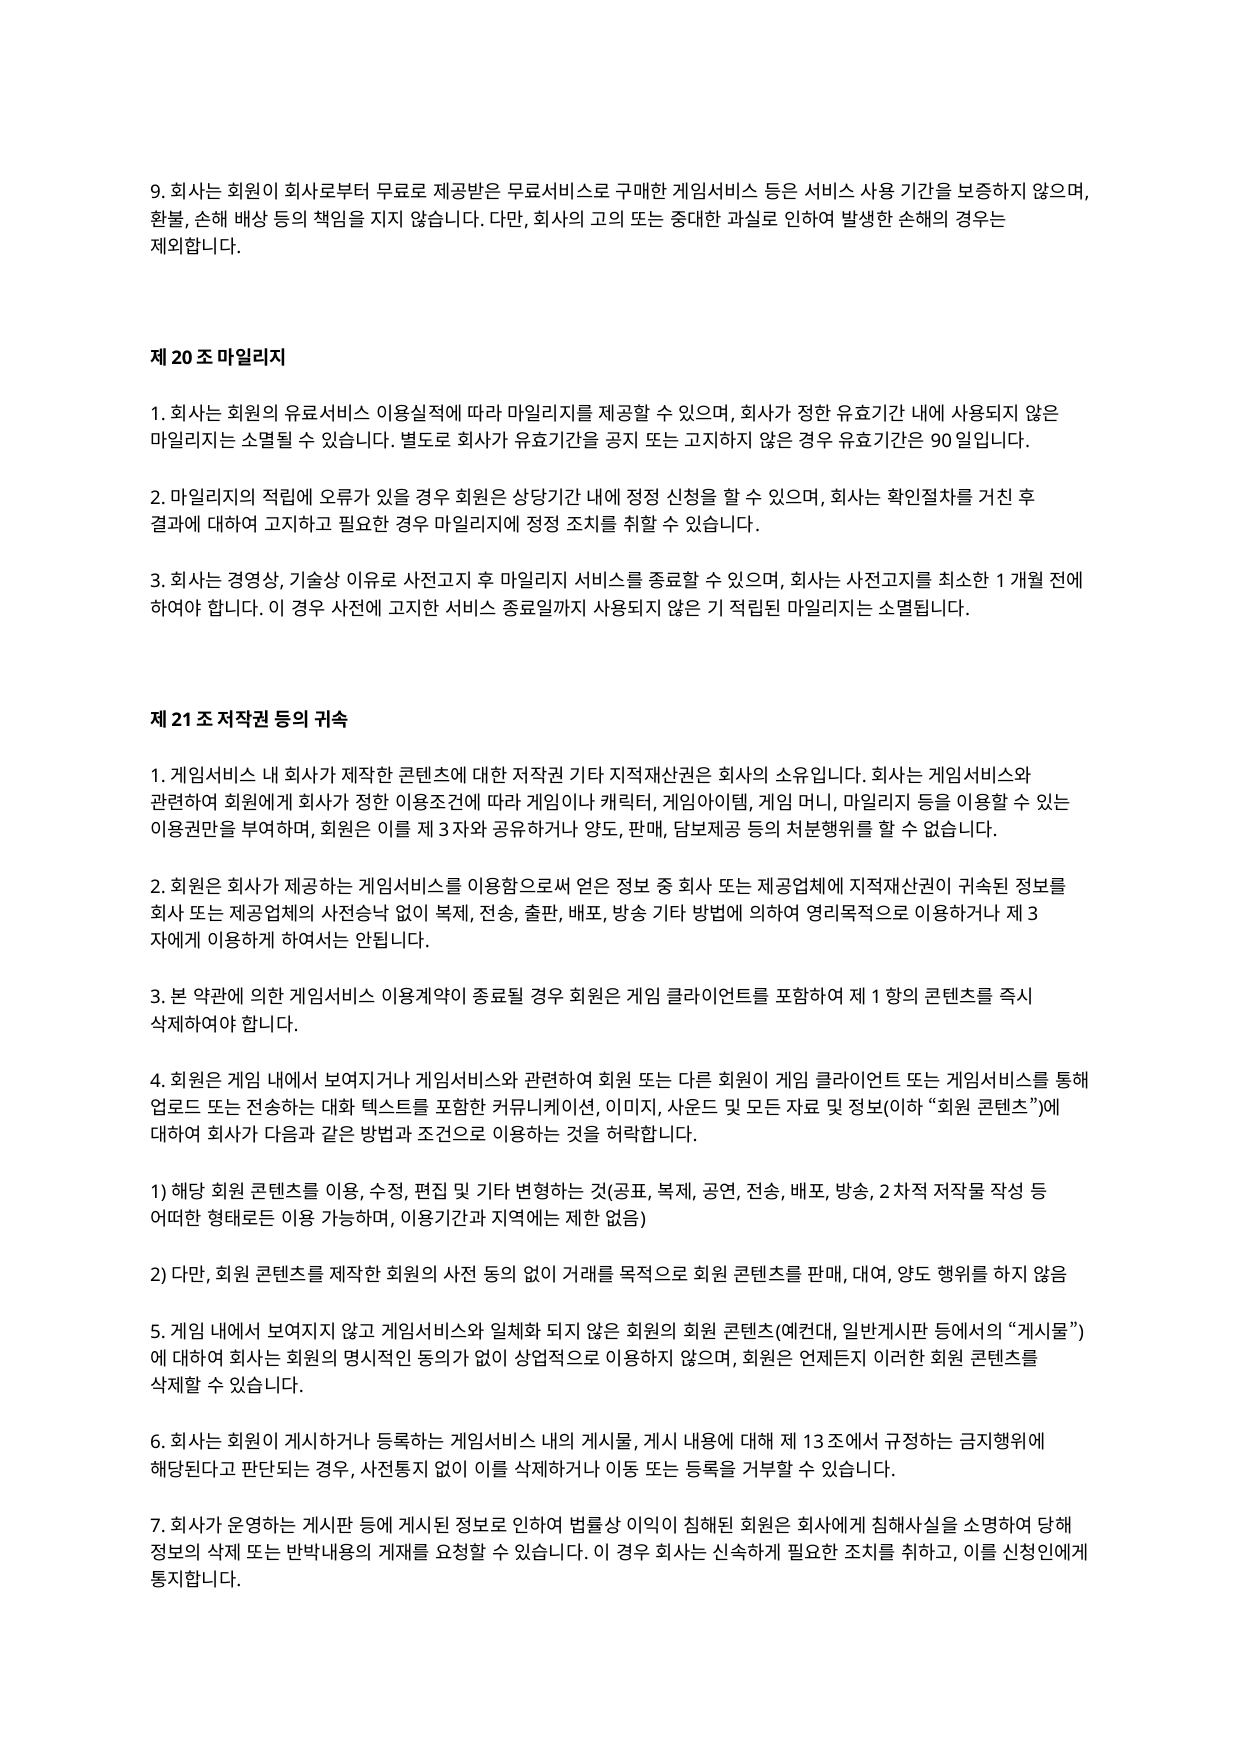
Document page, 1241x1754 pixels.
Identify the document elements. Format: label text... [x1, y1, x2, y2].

text 1. 게임서비스 내 회사가 제작한 콘텐츠에 대한 저작권 기타 지적재산권은 회사의 소유입니다. 회사는 게임서비스와 관련하여 회원에게 회사가 정한 이용조건에 따라 게임이나 캐릭터, 게임아이템, 게임 머니, 마일리지 등을 이용할 수 있는 이용권만을 부여하며, 회원은 이를 제3자와 공유하거나 양도, 판매, 담보제공 등의 처분행위를 할 수 없습니다. [150, 761, 1090, 842]
text 6. 회사는 회원이 게시하거나 등록하는 게임서비스 내의 게시물, 게시 내용에 대해 제 13조에서 규정하는 금지행위에 해당된다고 판단되는 경우, 사전통지 없이 이를 삭제하거나 이동 또는 등록을 거부할 수 있습니다. [150, 1427, 1090, 1481]
text 9. 회사는 회원이 회사로부터 무료로 제공받은 무료서비스로 구매한 게임서비스 등은 서비스 사용 기간을 보증하지 않으며, 환불, 손해 배상 등의 책임을 지지 않습니다. 다만, 회사의 고의 또는 중대한 과실로 인하여 발생한 손해의 경우는 제외합니다. [150, 177, 1090, 259]
text 2. 회원은 회사가 제공하는 게임서비스를 이용함으로써 얻은 정보 중 회사 또는 제공업체에 지적재산권이 귀속된 정보를 회사 또는 제공업체의 사전승낙 없이 복제, 전송, 출판, 배포, 방송 기타 방법에 의하여 영리목적으로 이용하거나 제3자에게 이용하게 하여서는 안됩니다. [150, 871, 1090, 953]
text 3. 본 약관에 의한 게임서비스 이용계약이 종료될 경우 회원은 게임 클라이언트를 포함하여 제1항의 콘텐츠를 즉시 삭제하여야 합니다. [150, 982, 1090, 1036]
text 1) 해당 회원 콘텐츠를 이용, 수정, 편집 및 기타 변형하는 것(공표, 복제, 공연, 전송, 배포, 방송, 2차적 저작물 작성 등 어떠한 형태로든 이용 가능하며, 이용기간과 지역에는 제한 없음) [150, 1176, 1090, 1231]
text 7. 회사가 운영하는 게시판 등에 게시된 정보로 인하여 법률상 이익이 침해된 회원은 회사에게 침해사실을 소명하여 당해 정보의 삭제 또는 반박내용의 게재를 요청할 수 있습니다. 이 경우 회사는 신속하게 필요한 조치를 취하고, 이를 신청인에게 통지합니다. [150, 1511, 1090, 1592]
text 3. 회사는 경영상, 기술상 이유로 사전고지 후 마일리지 서비스를 종료할 수 있으며, 회사는 사전고지를 최소한 1개월 전에 하여야 합니다. 이 경우 사전에 고지한 서비스 종료일까지 사용되지 않은 기 적립된 마일리지는 소멸됩니다. [150, 566, 1090, 620]
text 제20조 마일리지 [150, 343, 1090, 370]
text 1. 회사는 회원의 유료서비스 이용실적에 따라 마일리지를 제공할 수 있으며, 회사가 정한 유효기간 내에 사용되지 않은 마일리지는 소멸될 수 있습니다. 별도로 회사가 유효기간을 공지 또는 고지하지 않은 경우 유효기간은 90일입니다. [150, 399, 1090, 453]
text 2. 마일리지의 적립에 오류가 있을 경우 회원은 상당기간 내에 정정 신청을 할 수 있으며, 회사는 확인절차를 거친 후 결과에 대하여 고지하고 필요한 경우 마일리지에 정정 조치를 취할 수 있습니다. [150, 482, 1090, 537]
text 4. 회원은 게임 내에서 보여지거나 게임서비스와 관련하여 회원 또는 다른 회원이 게임 클라이언트 또는 게임서비스를 통해 업로드 또는 전송하는 대화 텍스트를 포함한 커뮤니케이션, 이미지, 사운드 및 모든 자료 및 정보(이하 “회원 콘텐츠”)에 대하여 회사가 다음과 같은 방법과 조건으로 이용하는 것을 허락합니다. [150, 1066, 1090, 1147]
text 2) 다만, 회원 콘텐츠를 제작한 회원의 사전 동의 없이 거래를 목적으로 회원 콘텐츠를 판매, 대여, 양도 행위를 하지 않음 [150, 1260, 1090, 1287]
text 5. 게임 내에서 보여지지 않고 게임서비스와 일체화 되지 않은 회원의 회원 콘텐츠(예컨대, 일반게시판 등에서의 “게시물”)에 대하여 회사는 회원의 명시적인 동의가 없이 상업적으로 이용하지 않으며, 회원은 언제든지 이러한 회원 콘텐츠를 삭제할 수 있습니다. [150, 1316, 1090, 1398]
text 제21조 저작권 등의 귀속 [150, 704, 1090, 731]
